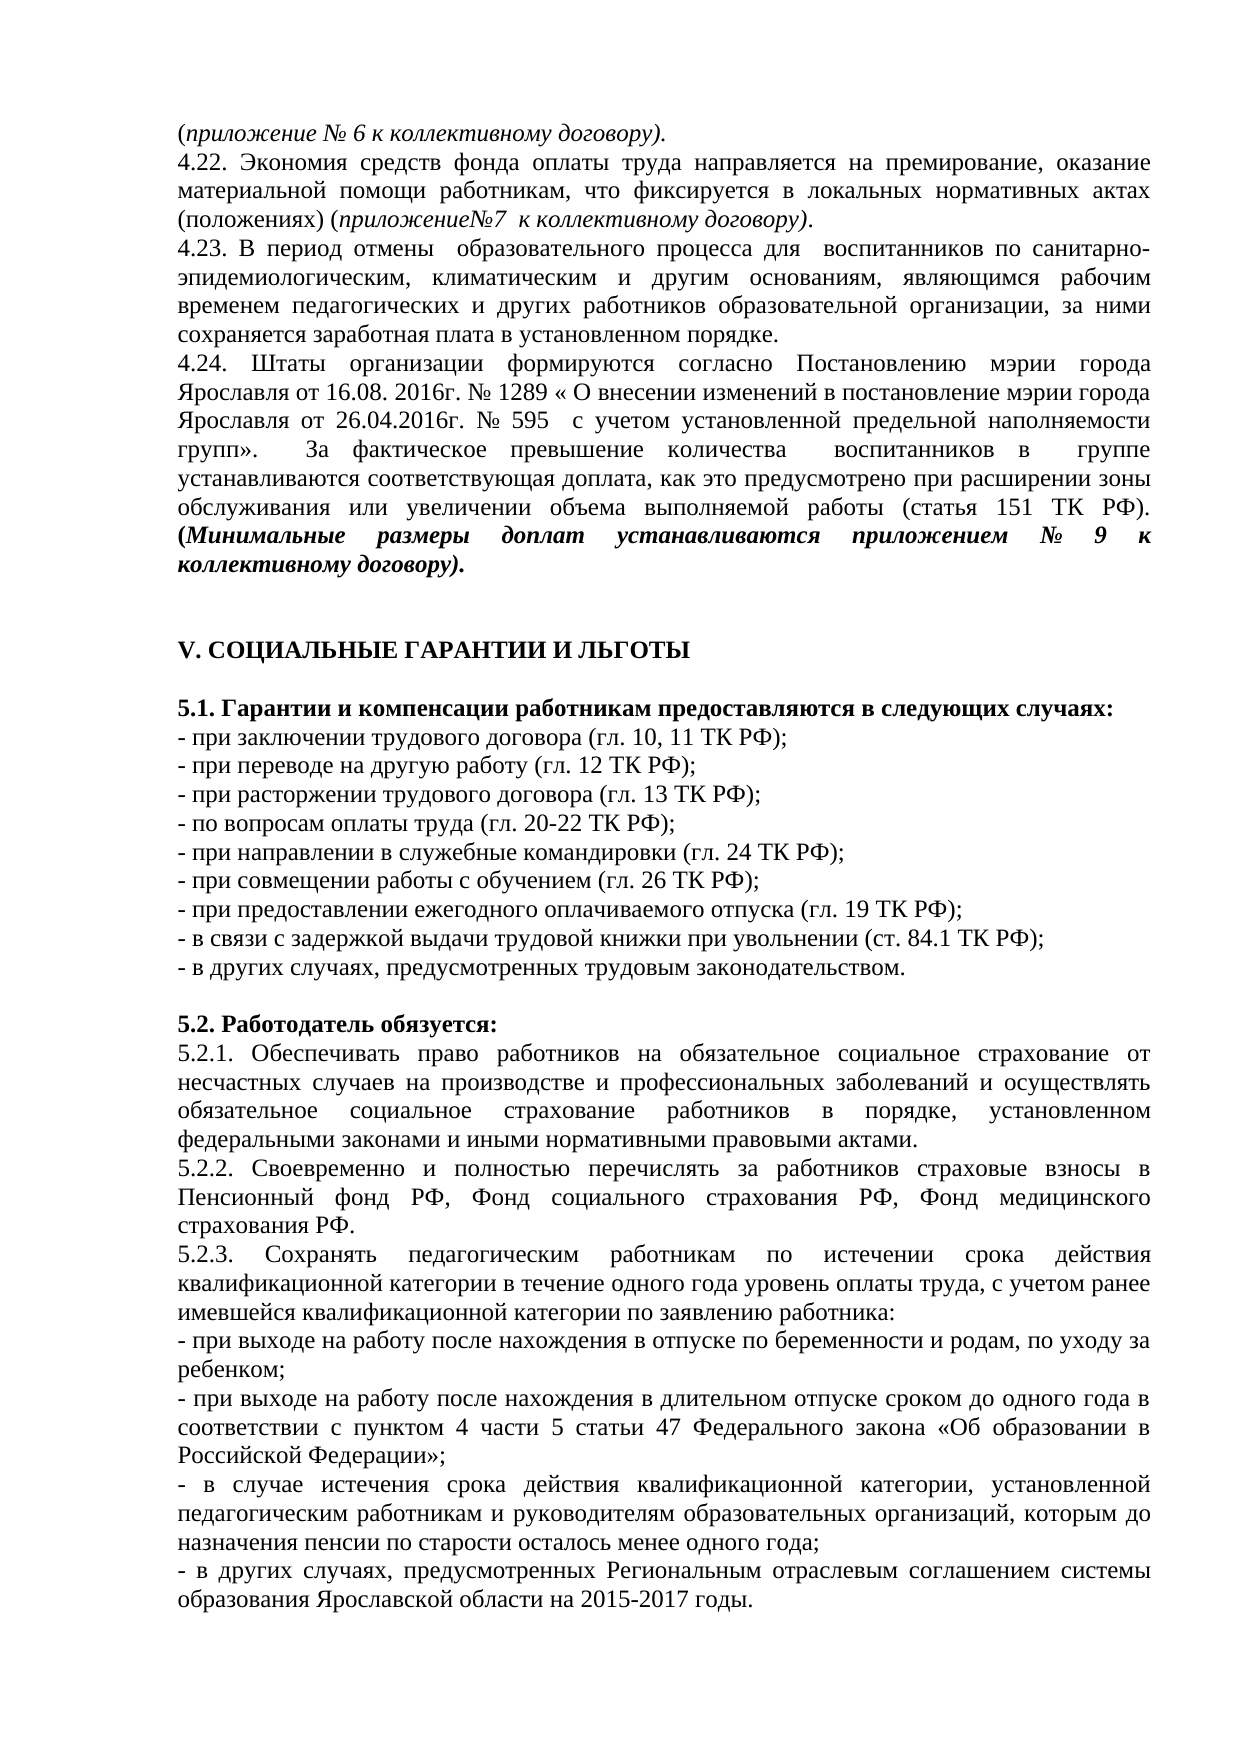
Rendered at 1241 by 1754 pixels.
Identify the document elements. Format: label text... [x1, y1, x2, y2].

text 5.2. Работодатель обязуется: [177, 1009, 1152, 1038]
text - в случае истечения срока действия квалификационной категории, установленной педагогическим работникам и руководителям образовательных организаций, которым до назначения пенсии по старости осталось менее одного года; [177, 1469, 1152, 1556]
text 5.2.1. Обеспечивать право работников на обязательное социальное страхование от несчастных случаев на производстве и профессиональных заболеваний и осуществлять обязательное социальное страхование работников в порядке, установленном федеральными законами и иными нормативными правовыми актами. [177, 1038, 1152, 1153]
text - в связи с задержкой выдачи трудовой книжки при увольнении (ст. 84.1 ТК РФ); [177, 923, 1152, 952]
text - при совмещении работы с обучением (гл. 26 ТК РФ); [177, 866, 1152, 894]
text 5.2.3. Сохранять педагогическим работникам по истечении срока действия квалификационной категории в течение одного года уровень оплаты труда, с учетом ранее имевшейся квалификационной категории по заявлению работника: [177, 1239, 1152, 1326]
text - в других случаях, предусмотренных Региональным отраслевым соглашением системы образования Ярославской области на 2015-2017 годы. [177, 1556, 1152, 1613]
text - при направлении в служебные командировки (гл. 24 ТК РФ); [177, 837, 1152, 866]
text - по вопросам оплаты труда (гл. 20-22 ТК РФ); [177, 808, 1152, 837]
text - при выходе на работу после нахождения в отпуске по беременности и родам, по уходу за ребенком; [177, 1326, 1152, 1383]
text 5.1. Гарантии и компенсации работникам предоставляются в следующих случаях: [177, 693, 1152, 722]
text (приложение № 6 к коллективному договору). [177, 118, 1152, 147]
text 4.24. Штаты организации формируются согласно Постановлению мэрии города Ярославля от 16.08. 2016г. № 1289 « О внесении изменений в постановление мэрии города Ярославля от 26.04.2016г. № 595 с учетом установленной предельной наполняемости групп». За фактическое превышение количества воспитанников в группе устанавливаются соответствующая доплата, как это предусмотрено при расширении зоны обслуживания или увеличении объема выполняемой работы (статья 151 ТК РФ). (Минимальные размеры доплат устанавливаются приложением № 9 к коллективному договору). [177, 348, 1152, 578]
text - при выходе на работу после нахождения в длительном отпуске сроком до одного года в соответствии с пунктом 4 части 5 статьи 47 Федерального закона «Об образовании в Российской Федерации»; [177, 1383, 1152, 1469]
text - при предоставлении ежегодного оплачиваемого отпуска (гл. 19 ТК РФ); [177, 894, 1152, 923]
text - при переводе на другую работу (гл. 12 ТК РФ); [177, 751, 1152, 779]
text 4.23. В период отмены образовательного процесса для воспитанников по санитарно-эпидемиологическим, климатическим и другим основаниям, являющимся рабочим временем педагогических и других работников образовательной организации, за ними сохраняется заработная плата в установленном порядке. [177, 233, 1152, 348]
text 4.22. Экономия средств фонда оплаты труда направляется на премирование, оказание материальной помощи работникам, что фиксируется в локальных нормативных актах (положениях) (приложение№7 к коллективному договору). [177, 147, 1152, 233]
text 5.2.2. Своевременно и полностью перечислять за работников страховые взносы в Пенсионный фонд РФ, Фонд социального страхования РФ, Фонд медицинского страхования РФ. [177, 1153, 1152, 1239]
text - при расторжении трудового договора (гл. 13 ТК РФ); [177, 779, 1152, 808]
text - при заключении трудового договора (гл. 10, 11 ТК РФ); [177, 722, 1152, 751]
text - в других случаях, предусмотренных трудовым законодательством. [177, 952, 1152, 981]
text V. СОЦИАЛЬНЫЕ ГАРАНТИИ И ЛЬГОТЫ [177, 636, 1152, 664]
